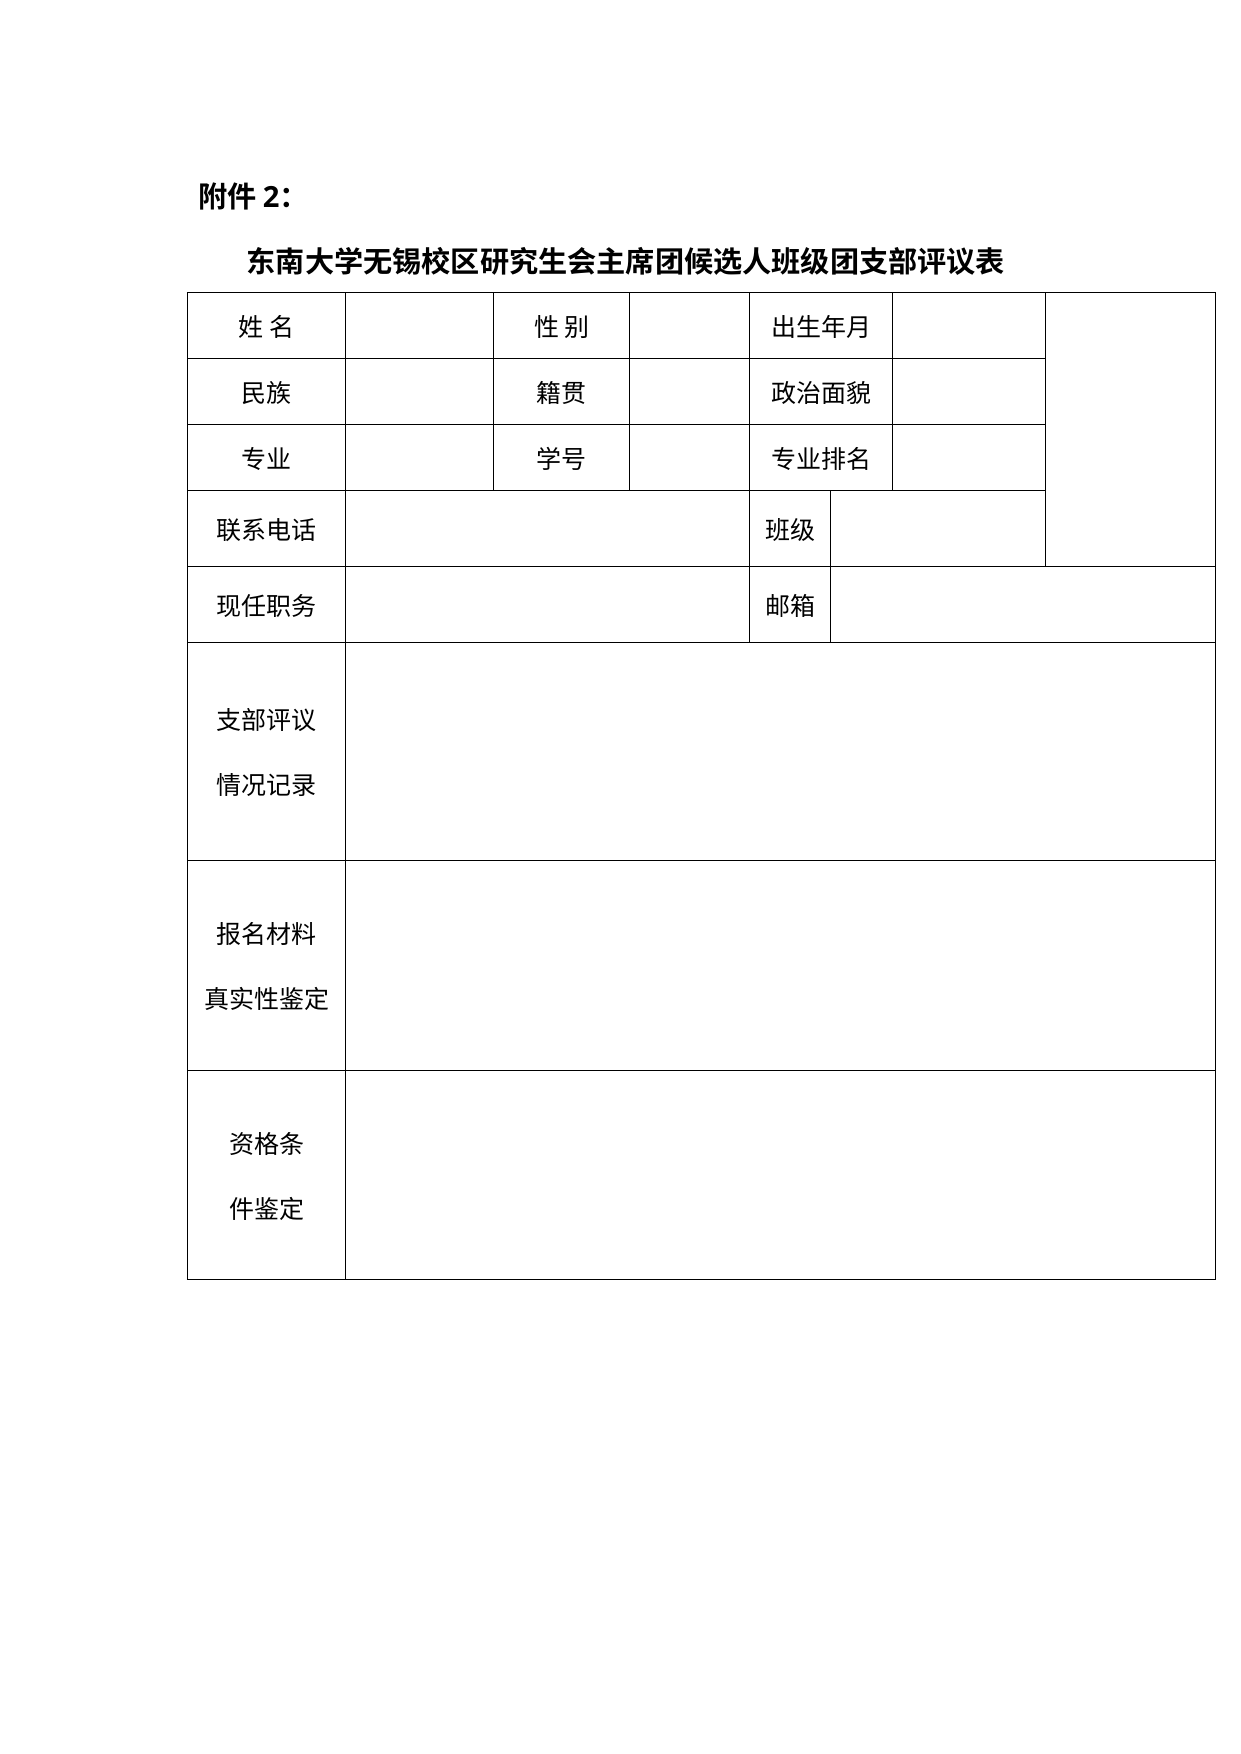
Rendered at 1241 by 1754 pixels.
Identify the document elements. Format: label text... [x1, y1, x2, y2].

table_cell [346, 643, 1215, 860]
table_cell 班级 [750, 491, 830, 566]
table_cell 资格条 件鉴定 [188, 1071, 345, 1278]
table_cell 专业 [188, 425, 345, 490]
table_cell [346, 359, 493, 424]
table_cell 专业排名 [750, 425, 892, 490]
table_cell [346, 567, 749, 642]
table_cell 邮箱 [750, 567, 830, 642]
table_header [1046, 293, 1215, 566]
table_cell [893, 359, 1045, 424]
table_header [893, 293, 1045, 358]
table_header 性 别 [494, 293, 629, 358]
text 附件2： [198, 162, 1053, 227]
table_cell 学号 [494, 425, 629, 490]
table_cell 报名材料 真实性鉴定 [188, 861, 345, 1070]
table_cell [346, 491, 749, 566]
table_header [630, 293, 749, 358]
table_cell 支部评议 情况记录 [188, 643, 345, 860]
table_cell [630, 359, 749, 424]
table_cell [346, 861, 1215, 1070]
text 东南大学无锡校区研究生会主席团候选人班级团支部评议表 [198, 227, 1053, 292]
table_cell [346, 425, 493, 490]
table_cell [831, 491, 1045, 566]
table_cell 政治面貌 [750, 359, 892, 424]
table_cell [630, 425, 749, 490]
table_cell 籍贯 [494, 359, 629, 424]
table_header [346, 293, 493, 358]
table_cell [346, 1071, 1215, 1278]
table_cell [831, 567, 1215, 642]
table_cell 民族 [188, 359, 345, 424]
table_cell 联系电话 [188, 491, 345, 566]
table_cell [893, 425, 1045, 490]
table_header 姓 名 [188, 293, 345, 358]
table_header 出生年月 [750, 293, 892, 358]
table_cell 现任职务 [188, 567, 345, 642]
